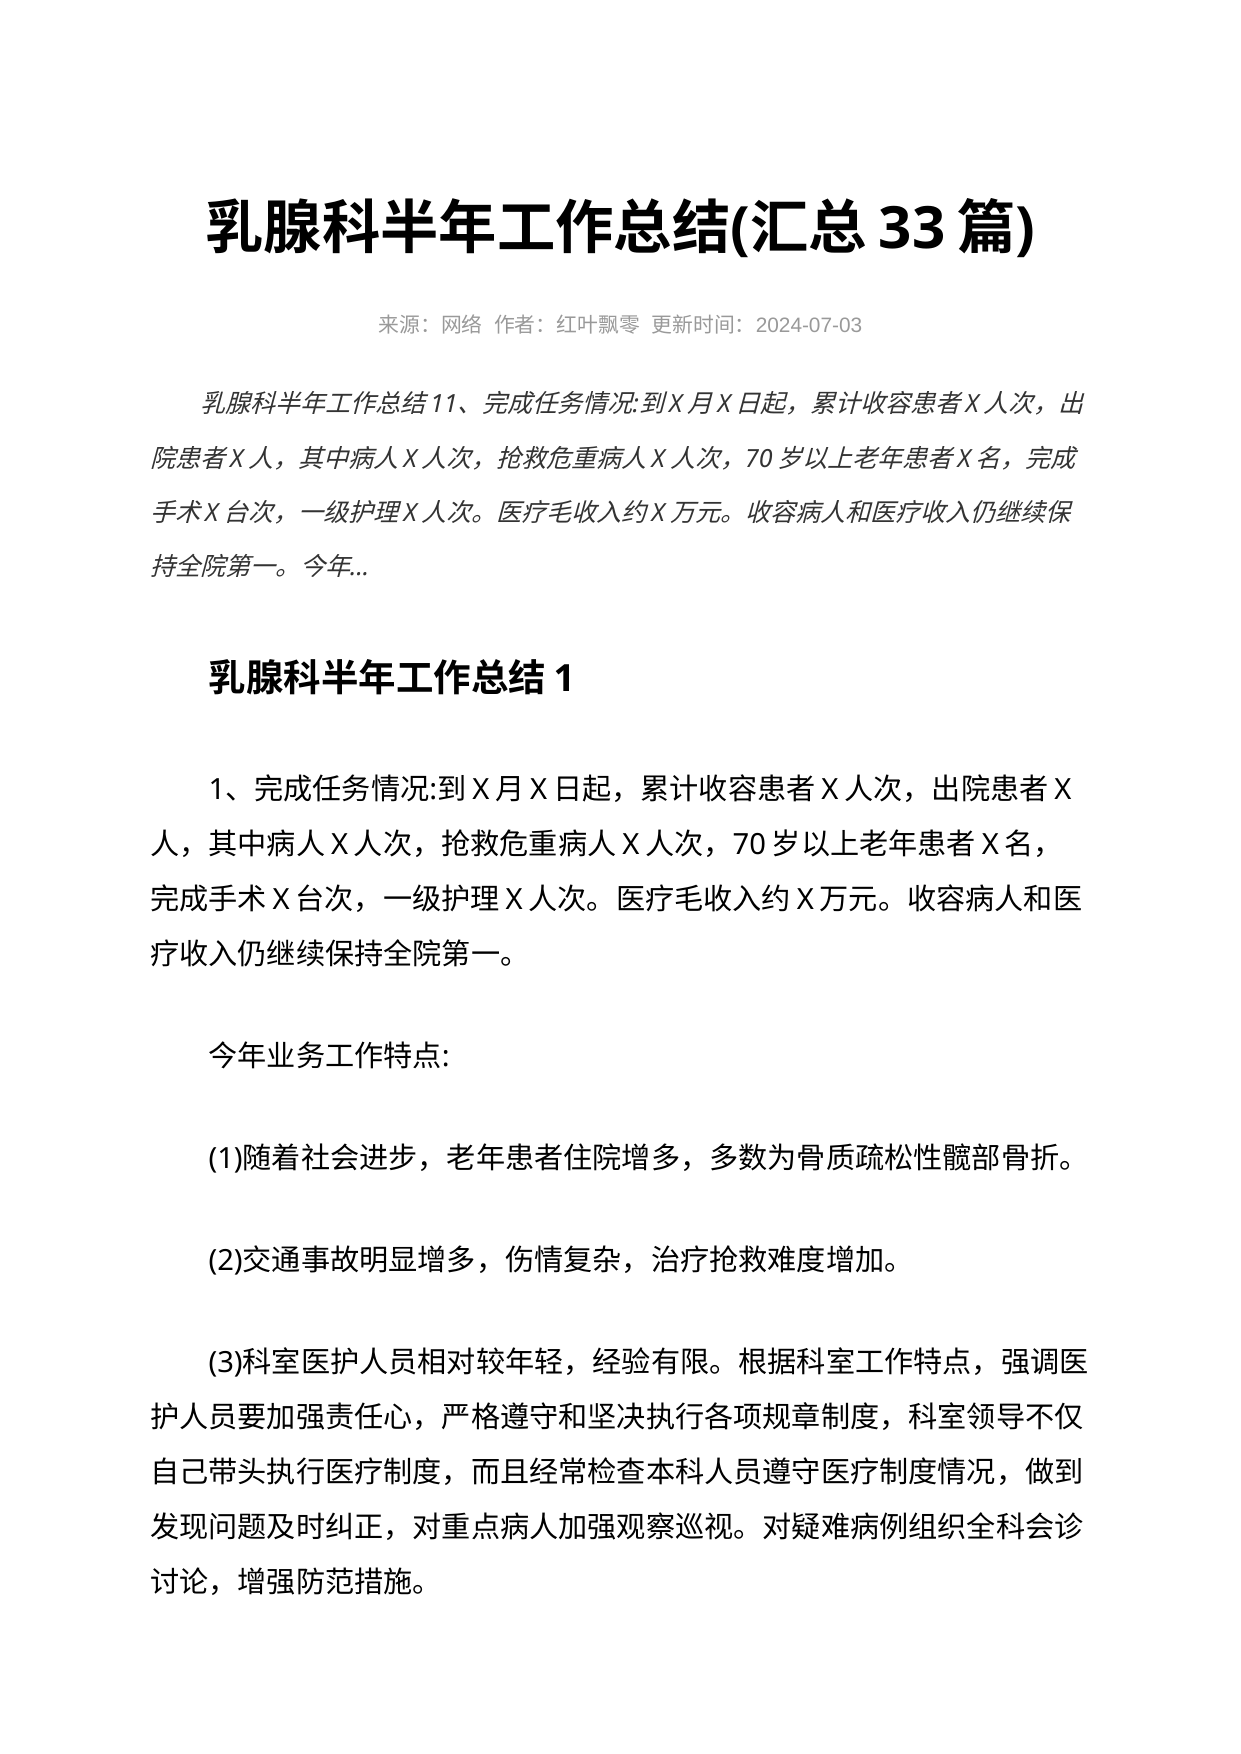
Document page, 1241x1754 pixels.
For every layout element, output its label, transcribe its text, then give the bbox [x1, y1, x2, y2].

subtitle 乳腺科半年工作总结(汇总33篇) [150, 181, 1090, 266]
text 乳腺科半年工作总结11、完成任务情况:到X月X日起，累计收容患者X人次，出院患者X人，其中病人X人次，抢救危重病人X人次，70岁以上老年患者X名，完成手术X台次，一级护理X人次。医疗毛收入约X万元。收容病人和医疗收入仍继续保持全院第一。今年... [150, 384, 1090, 583]
text 乳腺科半年工作总结1 [150, 648, 1090, 703]
text 1、完成任务情况:到X月X日起，累计收容患者X人次，出院患者X人，其中病人X人次，抢救危重病人X人次，70岁以上老年患者X名，完成手术X台次，一级护理X人次。医疗毛收入约X万元。收容病人和医疗收入仍继续保持全院第一。 [150, 766, 1090, 973]
text 来源：网络 作者：红叶飘零 更新时间：2024-07-03 [150, 313, 1090, 337]
text (3)科室医护人员相对较年轻，经验有限。根据科室工作特点，强调医护人员要加强责任心，严格遵守和坚决执行各项规章制度，科室领导不仅自己带头执行医疗制度，而且经常检查本科人员遵守医疗制度情况，做到发现问题及时纠正，对重点病人加强观察巡视。对疑难病例组织全科会诊讨论，增强防范措施。 [150, 1338, 1090, 1600]
text (1)随着社会进步，老年患者住院增多，多数为骨质疏松性髋部骨折。 [150, 1134, 1090, 1177]
text 今年业务工作特点: [150, 1032, 1090, 1075]
text (2)交通事故明显增多，伤情复杂，治疗抢救难度增加。 [150, 1236, 1090, 1279]
